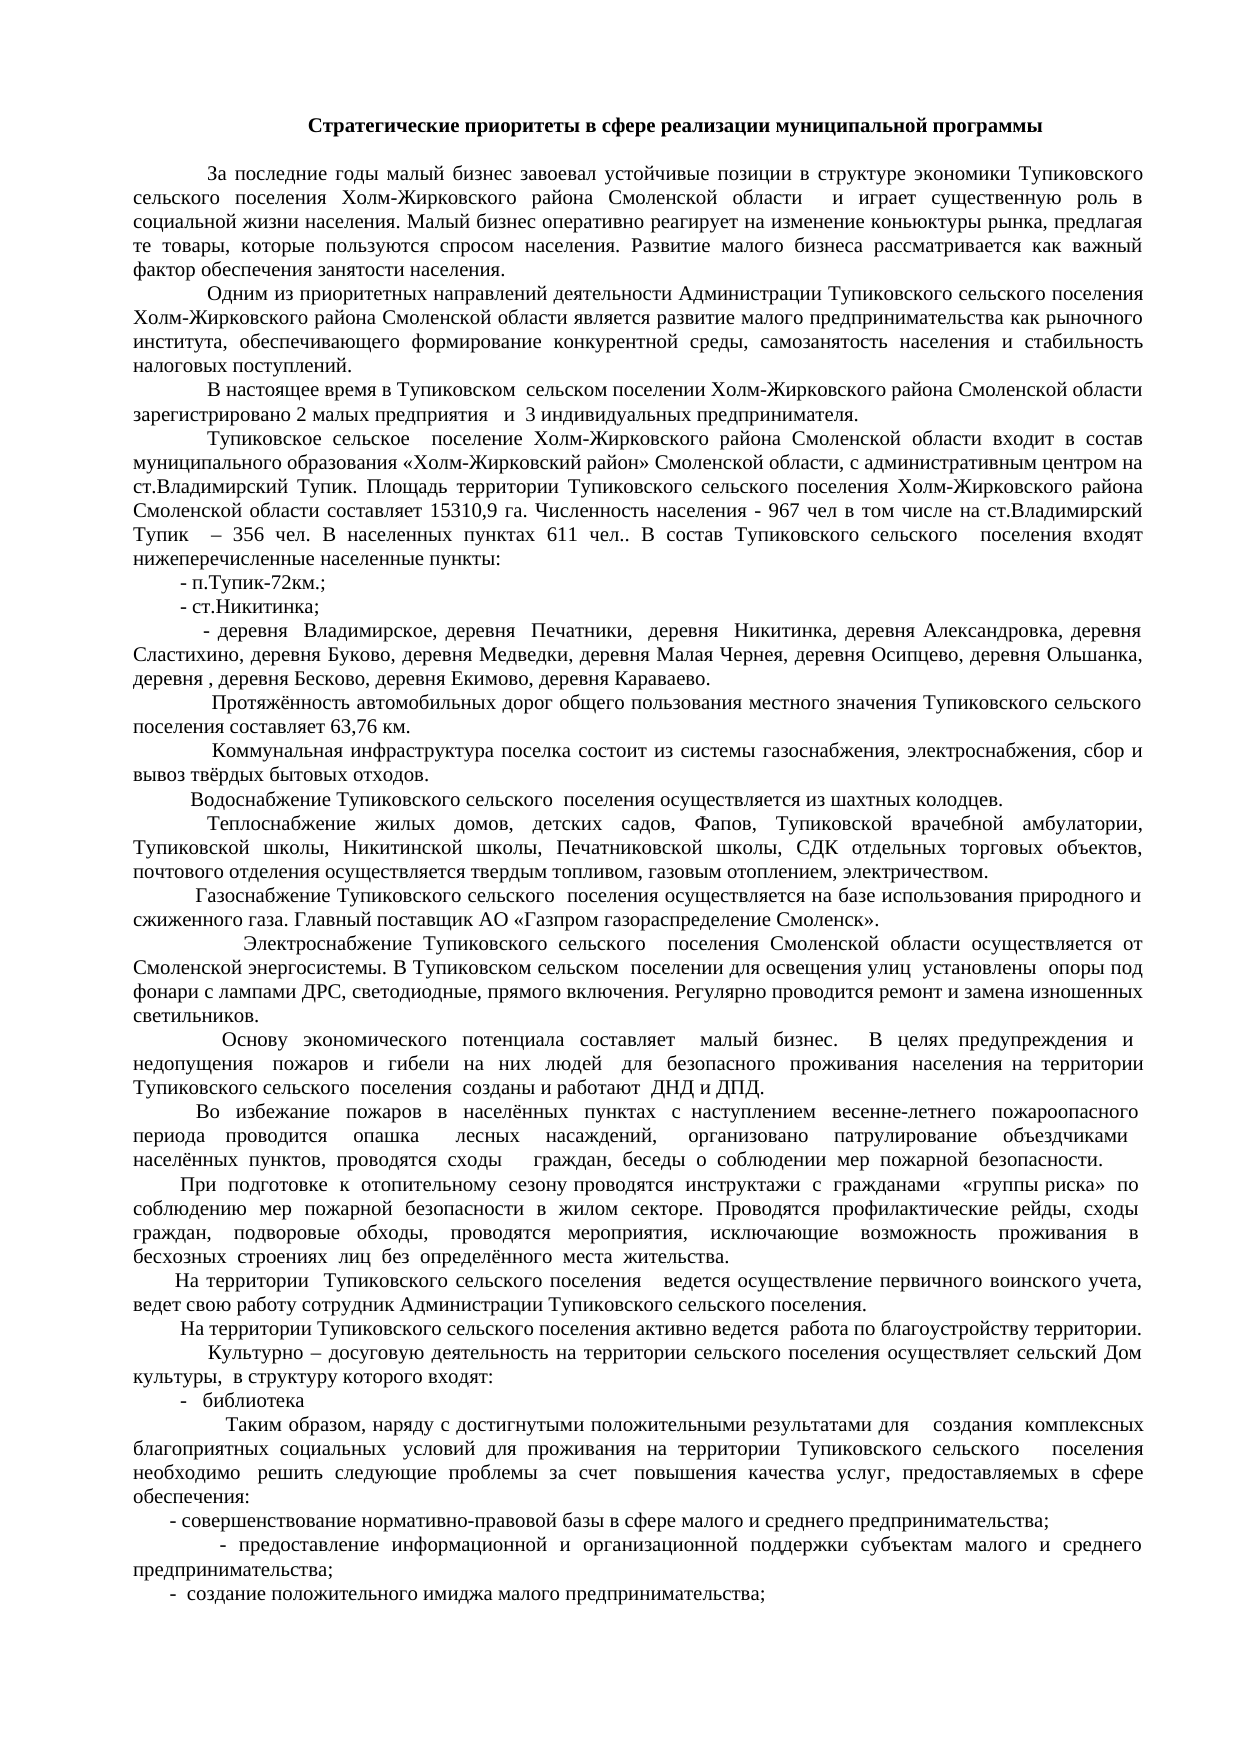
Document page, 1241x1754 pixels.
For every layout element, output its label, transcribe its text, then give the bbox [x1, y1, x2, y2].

text Во избежание пожаров в населённых пунктах с наступлением весенне-летнего пожароопасного периода проводится опашка лесных насаждений, организовано патрулирование объездчиками населённых пунктов, проводятся сходы граждан, беседы о соблюдении мер пожарной безопасности. [133, 1099, 1144, 1171]
text - ст.Никитинка; [133, 594, 1144, 618]
text - п.Тупик-72км.; [133, 570, 1144, 594]
text - библиотека [133, 1388, 1144, 1412]
text При подготовке к отопительному сезону проводятся инструктажи с гражданами «группы риска» по соблюдению мер пожарной безопасности в жилом секторе. Проводятся профилактические рейды, сходы граждан, подворовые обходы, проводятся мероприятия, исключающие возможность проживания в бесхозных строениях лиц без определённого места жительства. [133, 1171, 1144, 1268]
text Электроснабжение Тупиковского сельского поселения Смоленской области осуществляется от Смоленской энергосистемы. В Тупиковском сельском поселении для освещения улиц установлены опоры под фонари с лампами ДРС, светодиодные, прямого включения. Регулярно проводится ремонт и замена изношенных светильников. [133, 931, 1144, 1027]
text Таким образом, наряду с достигнутыми положительными результатами для создания комплексных благоприятных социальных условий для проживания на территории Тупиковского сельского поселения необходимо решить следующие проблемы за счет повышения качества услуг, предоставляемых в сфере обеспечения: [133, 1412, 1144, 1508]
text Стратегические приоритеты в сфере реализации муниципальной программы [133, 113, 1144, 137]
text Теплоснабжение жилых домов, детских садов, Фапов, Тупиковской врачебной амбулатории, Тупиковской школы, Никитинской школы, Печатниковской школы, СДК отдельных торговых объектов, почтового отделения осуществляется твердым топливом, газовым отоплением, электричеством. [133, 811, 1144, 883]
text За последние годы малый бизнес завоевал устойчивые позиции в структуре экономики Тупиковского сельского поселения Холм-Жирковского района Смоленской области и играет существенную роль в социальной жизни населения. Малый бизнес оперативно реагирует на изменение коньюктуры рынка, предлагая те товары, которые пользуются спросом населения. Развитие малого бизнеса рассматривается как важный фактор обеспечения занятости населения. [133, 161, 1144, 281]
text Протяжённость автомобильных дорог общего пользования местного значения Тупиковского сельского поселения составляет 63,76 км. [133, 690, 1144, 738]
text Основу экономического потенциала составляет малый бизнес. В целях предупреждения и недопущения пожаров и гибели на них людей для безопасного проживания населения на территории Тупиковского сельского поселения созданы и работают ДНД и ДПД. [133, 1027, 1144, 1099]
text - предоставление информационной и организационной поддержки субъектам малого и среднего предпринимательства; [133, 1532, 1144, 1581]
text Тупиковское сельское поселение Холм-Жирковского района Смоленской области входит в состав муниципального образования «Холм-Жирковский район» Смоленской области, с административным центром на ст.Владимирский Тупик. Площадь территории Тупиковского сельского поселения Холм-Жирковского района Смоленской области составляет 15310,9 га. Численность населения - 967 чел в том числе на ст.Владимирский Тупик – 356 чел. В населенных пунктах 611 чел.. В состав Тупиковского сельского поселения входят нижеперечисленные населенные пункты: [133, 426, 1144, 570]
text Газоснабжение Тупиковского сельского поселения осуществляется на базе использования природного и сжиженного газа. Главный поставщик АО «Газпром газораспределение Смоленск». [133, 883, 1144, 931]
text - деревня Владимирское, деревня Печатники, деревня Никитинка, деревня Александровка, деревня Сластихино, деревня Буково, деревня Медведки, деревня Малая Чернея, деревня Осипцево, деревня Ольшанка, деревня , деревня Бесково, деревня Екимово, деревня Караваево. [133, 618, 1144, 690]
text - создание положительного имиджа малого предпринимательства; [133, 1581, 1144, 1604]
text - совершенствование нормативно-правовой базы в сфере малого и среднего предпринимательства; [133, 1508, 1144, 1532]
text Водоснабжение Тупиковского сельского поселения осуществляется из шахтных колодцев. [133, 786, 1144, 811]
text Одним из приоритетных направлений деятельности Администрации Тупиковского сельского поселения Холм-Жирковского района Смоленской области является развитие малого предпринимательства как рыночного института, обеспечивающего формирование конкурентной среды, самозанятость населения и стабильность налоговых поступлений. [133, 281, 1144, 377]
text На территории Тупиковского сельского поселения активно ведется работа по благоустройству территории. [133, 1316, 1144, 1340]
text Коммунальная инфраструктура поселка состоит из системы газоснабжения, электроснабжения, сбор и вывоз твёрдых бытовых отходов. [133, 738, 1144, 786]
text На территории Тупиковского сельского поселения ведется осуществление первичного воинского учета, ведет свою работу сотрудник Администрации Тупиковского сельского поселения. [133, 1268, 1144, 1316]
text В настоящее время в Тупиковском сельском поселении Холм-Жирковского района Смоленской области зарегистрировано 2 малых предприятия и 3 индивидуальных предпринимателя. [133, 377, 1144, 426]
text Культурно – досуговую деятельность на территории сельского поселения осуществляет сельский Дом культуры, в структуру которого входят: [133, 1340, 1144, 1388]
